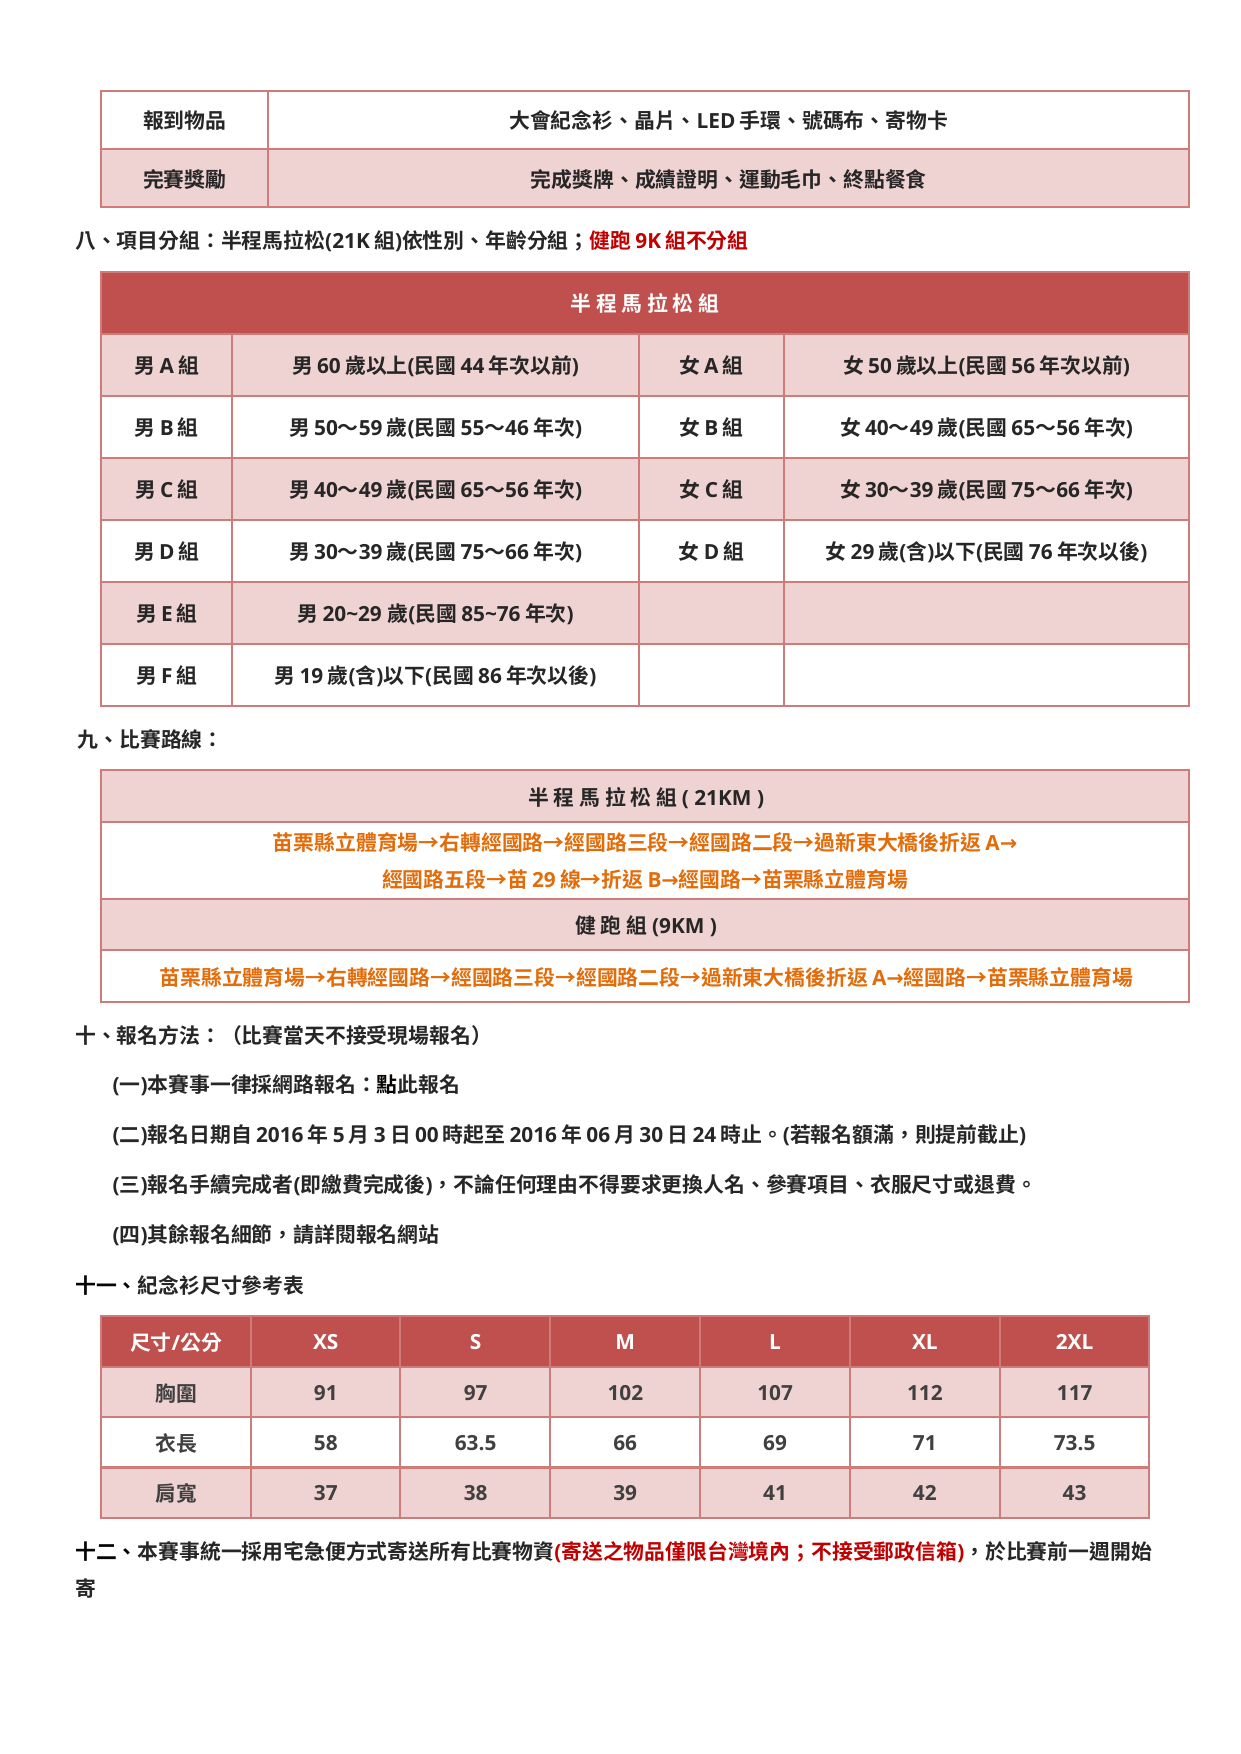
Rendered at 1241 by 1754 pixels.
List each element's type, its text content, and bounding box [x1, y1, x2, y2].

text 十、報名方法：（比賽當天不接受現場報名） [75, 1015, 1165, 1053]
table_header S [401, 1317, 549, 1366]
table_cell 女30～39歲(民國75～66年次) [785, 459, 1188, 519]
table_cell 肩寬 [102, 1469, 250, 1517]
table_cell [640, 645, 783, 704]
table_header L [701, 1317, 849, 1366]
text (二)報名日期自2016年5月3日00時起至2016年06月30日24時止。(若報名額滿，則提前截止) [112, 1115, 1165, 1153]
table_cell 衣長 [102, 1418, 250, 1466]
table_cell 63.5 [401, 1418, 549, 1466]
table_cell 102 [551, 1368, 699, 1416]
table_cell 男19歲(含)以下(民國86年次以後) [233, 645, 638, 704]
table_cell 女50歲以上(民國56年次以前) [785, 335, 1188, 395]
table_cell [785, 645, 1188, 704]
table_cell 43 [1001, 1469, 1148, 1517]
table_cell 男F組 [102, 645, 231, 704]
table_cell 男C組 [102, 459, 231, 519]
table_cell 報到物品 [102, 92, 267, 148]
text 九、比賽路線： [77, 719, 1165, 757]
text 八、項目分組：半程馬拉松(21K組)依性別、年齡分組；健跑9K組不分組 [75, 221, 1165, 258]
table_cell 37 [252, 1469, 399, 1517]
table_header 半 程 馬 拉 松 組 [102, 273, 1188, 333]
table_cell 38 [401, 1469, 549, 1517]
table_cell 女40～49歲(民國65～56年次) [785, 397, 1188, 457]
table_cell 男B組 [102, 397, 231, 457]
table_cell 42 [851, 1469, 999, 1517]
table_cell 男40～49歲(民國65～56年次) [233, 459, 638, 519]
table_cell 男D組 [102, 521, 231, 581]
table_cell 男20~29 歲(民國85~76年次) [233, 583, 638, 643]
table_header 半 程 馬 拉 松 組 ( 21KM ) [102, 771, 1188, 821]
text (一)本賽事一律採網路報名：點此報名 [112, 1065, 1165, 1103]
table_header 尺寸/公分 [102, 1317, 250, 1366]
text (三)報名手續完成者(即繳費完成後)，不論任何理由不得要求更換人名、參賽項目、衣服尺寸或退費。 [112, 1165, 1165, 1203]
table_cell 男50～59歲(民國55～46年次) [233, 397, 638, 457]
table_header M [551, 1317, 699, 1366]
table_header XS [252, 1317, 399, 1366]
text 十二、本賽事統一採用宅急便方式寄送所有比賽物資(寄送之物品僅限台灣境內；不接受郵政信箱)，於比賽前一週開始寄 [75, 1531, 1165, 1606]
table_cell 男30～39歲(民國75～66年次) [233, 521, 638, 581]
table_cell 女D組 [640, 521, 783, 581]
table_cell 完成獎牌、成績證明、運動毛巾、終點餐食 [269, 150, 1188, 206]
table_cell 男E組 [102, 583, 231, 643]
table_cell 97 [401, 1368, 549, 1416]
table_cell 女A組 [640, 335, 783, 395]
table_cell 胸圍 [102, 1368, 250, 1416]
table_cell 107 [701, 1368, 849, 1416]
table_cell 41 [701, 1469, 849, 1517]
table_header 2XL [1001, 1317, 1148, 1366]
table_cell [640, 583, 783, 643]
table_cell 39 [551, 1469, 699, 1517]
table_cell 女B組 [640, 397, 783, 457]
table_cell 完賽獎勵 [102, 150, 267, 206]
table_cell 男60歲以上(民國44年次以前) [233, 335, 638, 395]
table_cell 58 [252, 1418, 399, 1466]
table_cell 苗栗縣立體育場→右轉經國路→經國路三段→經國路二段→過新東大橋後折返A→ 經國路五段→苗29線→折返B→經國路→苗栗縣立體育場 [102, 823, 1188, 898]
table_cell 66 [551, 1418, 699, 1466]
table_header XL [851, 1317, 999, 1366]
table_cell 117 [1001, 1368, 1148, 1416]
table_cell 健 跑 組 (9KM ) [102, 900, 1188, 949]
text (四)其餘報名細節，請詳閱報名網站 [112, 1215, 1165, 1253]
table_cell [785, 583, 1188, 643]
table_cell 73.5 [1001, 1418, 1148, 1466]
table_cell 91 [252, 1368, 399, 1416]
table_cell 大會紀念衫、晶片、LED手環、號碼布、寄物卡 [269, 92, 1188, 148]
table_cell 112 [851, 1368, 999, 1416]
table_cell 71 [851, 1418, 999, 1466]
table_cell 女29歲(含)以下(民國76年次以後) [785, 521, 1188, 581]
table_cell 男A組 [102, 335, 231, 395]
table_cell 苗栗縣立體育場→右轉經國路→經國路三段→經國路二段→過新東大橋後折返A→經國路→苗栗縣立體育場 [102, 951, 1188, 1001]
text 十一、紀念衫尺寸參考表 [75, 1265, 1165, 1303]
table_cell 女C組 [640, 459, 783, 519]
table_cell 69 [701, 1418, 849, 1466]
